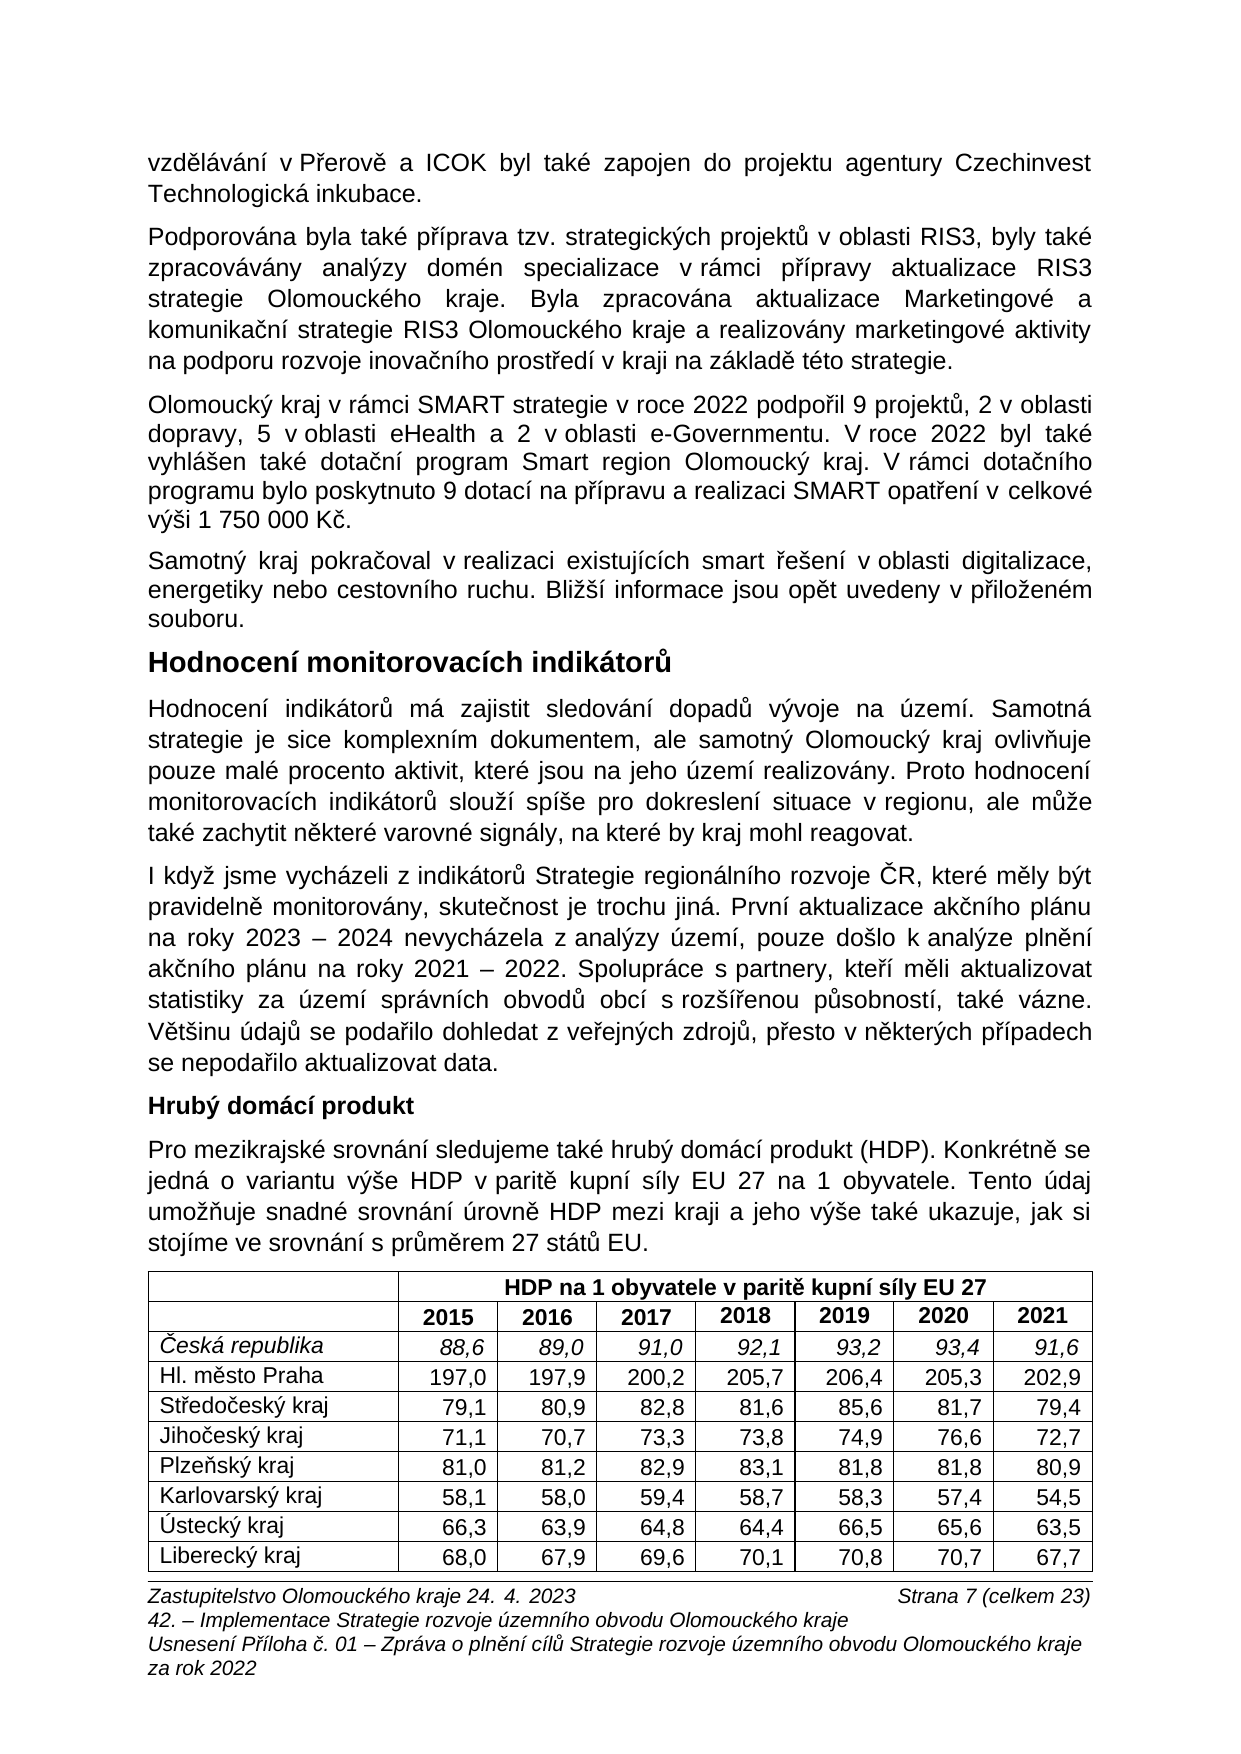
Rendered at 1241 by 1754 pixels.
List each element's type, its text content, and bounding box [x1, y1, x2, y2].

table_cell 80,9 [994, 1452, 1092, 1481]
table_cell 67,7 [994, 1542, 1092, 1571]
table_cell 89,0 [498, 1332, 596, 1361]
table_cell 58,3 [796, 1482, 893, 1511]
text Podporována byla také příprava tzv. strategických projektů v oblasti RIS3, byly také zpracovávány analýzy domén specializace v rámci přípravy aktualizace RIS3 strategie Olomouckého kraje. Byla zpracována aktualizace Marketingové a komunikační strategie RIS3 Olomouckého kraje a realizovány marketingové aktivity na podporu rozvoje inovačního prostředí v kraji na základě této strategie. [148, 222, 1093, 375]
table_cell 81,6 [696, 1392, 794, 1421]
table_cell 63,9 [498, 1512, 596, 1541]
table_cell 79,4 [994, 1392, 1092, 1421]
table_cell 93,2 [796, 1332, 893, 1361]
table_cell 83,1 [696, 1452, 794, 1481]
table_cell 58,0 [498, 1482, 596, 1511]
table_cell 65,6 [894, 1512, 993, 1541]
table_cell 64,4 [696, 1512, 794, 1541]
table_cell 72,7 [994, 1422, 1092, 1451]
table_cell Liberecký kraj [149, 1542, 398, 1571]
table_cell 2015 [399, 1302, 497, 1331]
table_cell 54,5 [994, 1482, 1092, 1511]
table_cell 67,9 [498, 1542, 596, 1571]
table_cell 197,9 [498, 1362, 596, 1391]
text Hodnocení indikátorů má zajistit sledování dopadů vývoje na území. Samotná strategie je sice komplexním dokumentem, ale samotný Olomoucký kraj ovlivňuje pouze malé procento aktivit, které jsou na jeho území realizovány. Proto hodnocení monitorovacích indikátorů slouží spíše pro dokreslení situace v regionu, ale může také zachytit některé varovné signály, na které by kraj mohl reagovat. [148, 693, 1093, 846]
table_cell 81,8 [894, 1452, 993, 1481]
table_cell 59,4 [597, 1482, 695, 1511]
table_cell Karlovarský kraj [149, 1482, 398, 1511]
table_cell 91,0 [597, 1332, 695, 1361]
table_cell 82,9 [597, 1452, 695, 1481]
text Hrubý domácí produkt [148, 1091, 1093, 1120]
table_cell 2019 [796, 1302, 893, 1331]
table_cell 80,9 [498, 1392, 596, 1421]
table_cell 2020 [894, 1302, 993, 1331]
table_cell 76,6 [894, 1422, 993, 1451]
table_cell Hl. město Praha [149, 1362, 398, 1391]
table_cell 202,9 [994, 1362, 1092, 1391]
table_cell 85,6 [796, 1392, 893, 1421]
table_cell Česká republika [149, 1332, 398, 1361]
table_cell 200,2 [597, 1362, 695, 1391]
table_cell 91,6 [994, 1332, 1092, 1361]
table_cell [149, 1302, 398, 1331]
table_cell 70,8 [796, 1542, 893, 1571]
table_cell 74,9 [796, 1422, 893, 1451]
text Samotný kraj pokračoval v realizaci existujících smart řešení v oblasti digitalizace, energetiky nebo cestovního ruchu. Bližší informace jsou opět uvedeny v přiloženém souboru. [148, 546, 1093, 632]
table_cell 88,6 [399, 1332, 497, 1361]
table_cell 79,1 [399, 1392, 497, 1421]
table_cell 205,3 [894, 1362, 993, 1391]
table_cell 81,0 [399, 1452, 497, 1481]
table_cell 66,3 [399, 1512, 497, 1541]
text Olomoucký kraj v rámci SMART strategie v roce 2022 podpořil 9 projektů, 2 v oblasti dopravy, 5 v oblasti eHealth a 2 v oblasti e-Governmentu. V roce 2022 byl také vyhlášen také dotační program Smart region Olomoucký kraj. V rámci dotačního programu bylo poskytnuto 9 dotací na přípravu a realizaci SMART opatření v celkové výši 1 750 000 Kč. [148, 390, 1093, 534]
table_cell 57,4 [894, 1482, 993, 1511]
table_cell 70,1 [696, 1542, 794, 1571]
table_cell Jihočeský kraj [149, 1422, 398, 1451]
table_cell 70,7 [498, 1422, 596, 1451]
table_cell 58,7 [696, 1482, 794, 1511]
table_cell 71,1 [399, 1422, 497, 1451]
table_cell Plzeňský kraj [149, 1452, 398, 1481]
text I když jsme vycházeli z indikátorů Strategie regionálního rozvoje ČR, které měly být pravidelně monitorovány, skutečnost je trochu jiná. První aktualizace akčního plánu na roky 2023 – 2024 nevycházela z analýzy území, pouze došlo k analýze plnění akčního plánu na roky 2021 – 2022. Spolupráce s partnery, kteří měli aktualizovat statistiky za území správních obvodů obcí s rozšířenou působností, také vázne. Většinu údajů se podařilo dohledat z veřejných zdrojů, přesto v některých případech se nepodařilo aktualizovat data. [148, 861, 1093, 1076]
table_cell 69,6 [597, 1542, 695, 1571]
table_cell 81,8 [796, 1452, 893, 1481]
table_cell 2017 [597, 1302, 695, 1331]
text Pro mezikrajské srovnání sledujeme také hrubý domácí produkt (HDP). Konkrétně se jedná o variantu výše HDP v paritě kupní síly EU 27 na 1 obyvatele. Tento údaj umožňuje snadné srovnání úrovně HDP mezi kraji a jeho výše také ukazuje, jak si stojíme ve srovnání s průměrem 27 států EU. [148, 1134, 1093, 1256]
table_cell 70,7 [894, 1542, 993, 1571]
table_cell 81,7 [894, 1392, 993, 1421]
table_cell 206,4 [796, 1362, 893, 1391]
table_header [149, 1272, 398, 1301]
table_cell 81,2 [498, 1452, 596, 1481]
table_cell 2021 [994, 1302, 1092, 1331]
table_cell 92,1 [696, 1332, 794, 1361]
text Hodnocení monitorovacích indikátorů [148, 645, 1093, 678]
table_cell 58,1 [399, 1482, 497, 1511]
table_cell 73,3 [597, 1422, 695, 1451]
table_cell Ústecký kraj [149, 1512, 398, 1541]
table_cell 64,8 [597, 1512, 695, 1541]
table_cell 82,8 [597, 1392, 695, 1421]
table_cell 68,0 [399, 1542, 497, 1571]
table_cell 205,7 [696, 1362, 794, 1391]
table_cell 2018 [696, 1302, 794, 1331]
table_header HDP na 1 obyvatele v paritě kupní síly EU 27 [399, 1272, 1092, 1301]
table_cell 93,4 [894, 1332, 993, 1361]
table_cell 2016 [498, 1302, 596, 1331]
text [148, 148, 1093, 207]
table_cell Středočeský kraj [149, 1392, 398, 1421]
table_cell 73,8 [696, 1422, 794, 1451]
table_cell 197,0 [399, 1362, 497, 1391]
table_cell 66,5 [796, 1512, 893, 1541]
table_cell 63,5 [994, 1512, 1092, 1541]
